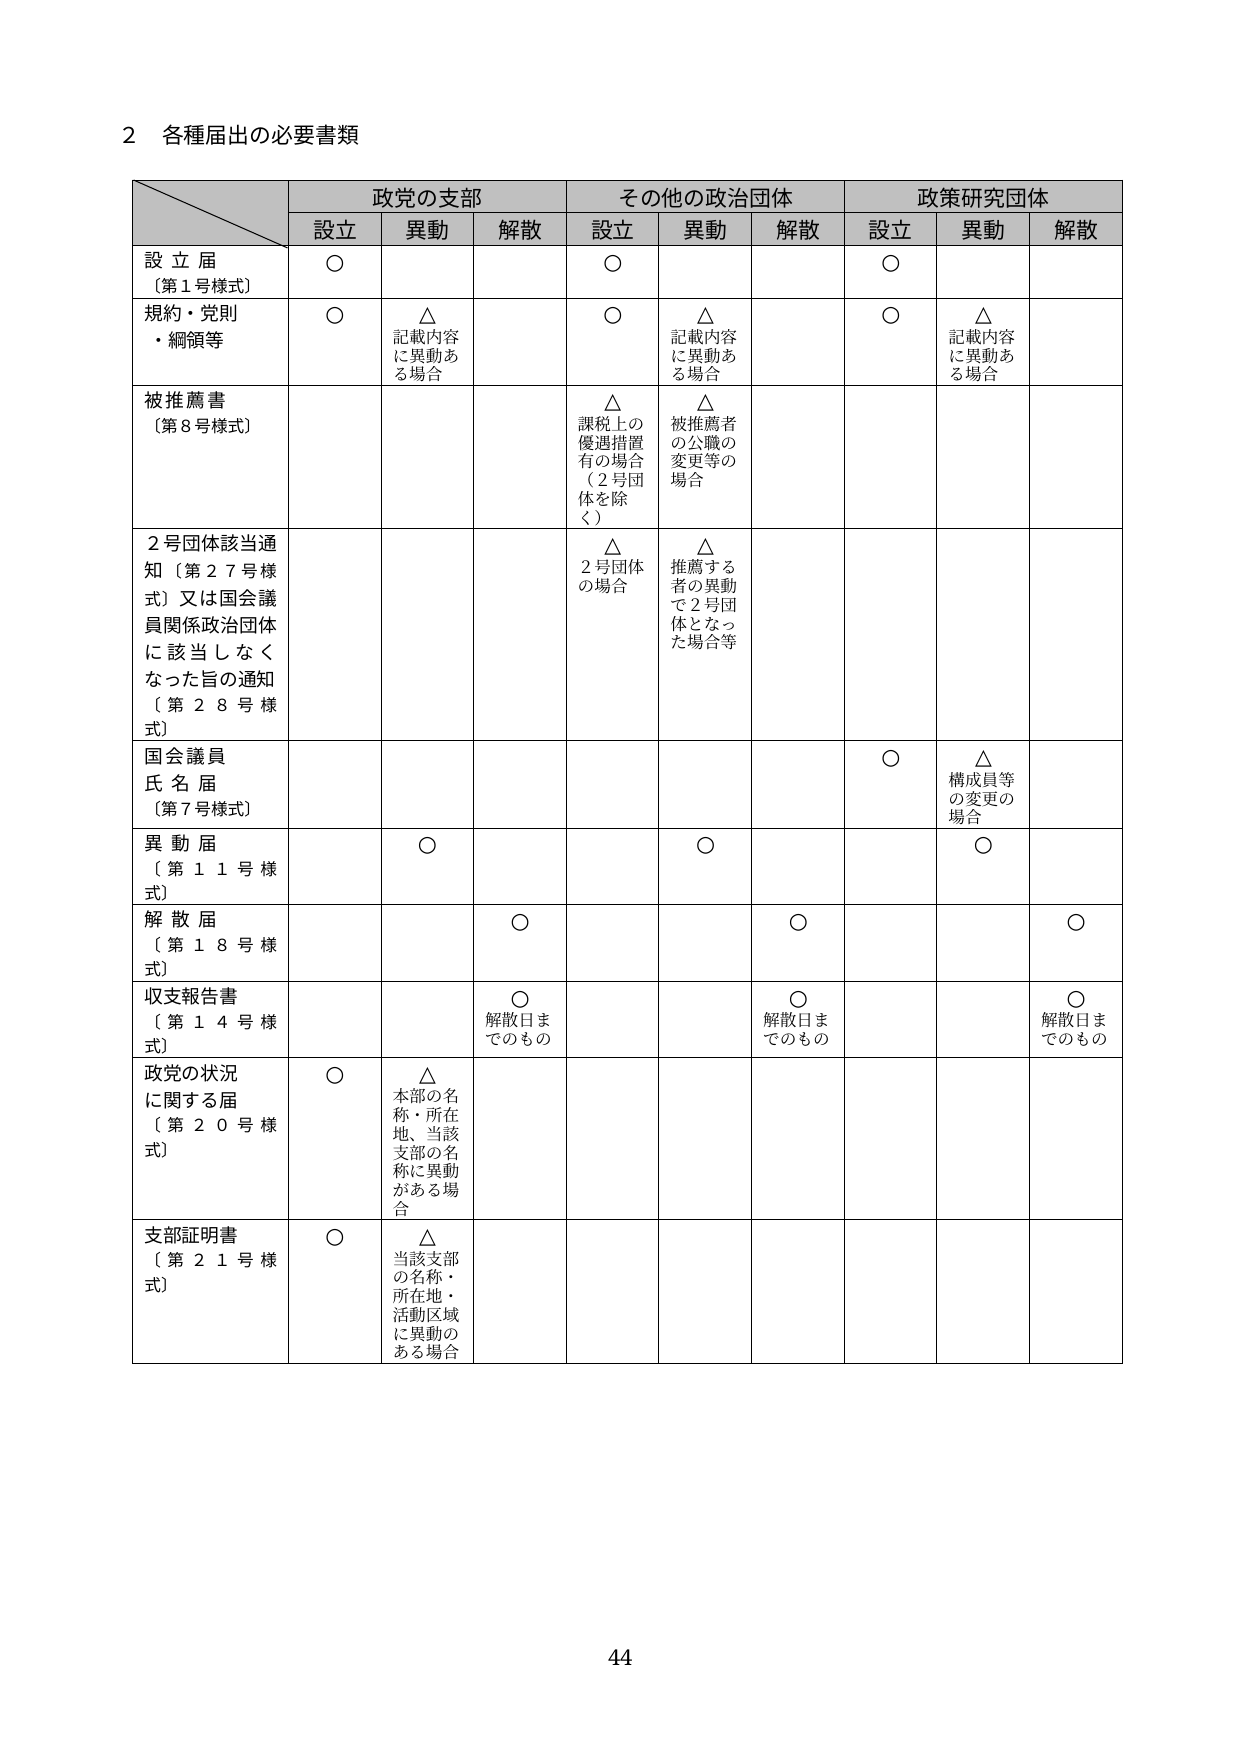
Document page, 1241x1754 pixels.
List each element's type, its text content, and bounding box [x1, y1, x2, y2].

table_cell [474, 386, 566, 528]
table_cell [1030, 299, 1122, 384]
table_cell [752, 741, 844, 827]
table_cell [474, 299, 566, 384]
table_header [140, 181, 288, 245]
table_cell △ 本部の名称・所在地、当該支部の名称に異動がある場合 [382, 1058, 473, 1219]
table_header その他の政治団体 [567, 181, 844, 212]
table_header 政策研究団体 [845, 181, 1122, 212]
table_cell 異動届 〔第１１号様式〕 [133, 829, 288, 904]
table_cell [845, 386, 936, 528]
table_cell [1030, 829, 1122, 904]
table_cell [289, 741, 381, 827]
table_cell [382, 741, 473, 827]
table_cell [567, 982, 658, 1057]
table_cell [659, 741, 751, 827]
table_cell ○ [845, 741, 936, 827]
table_cell [845, 1058, 936, 1219]
table_cell [382, 905, 473, 981]
table_cell [567, 1058, 658, 1219]
table_cell ○ [567, 299, 658, 384]
table_cell [752, 1058, 844, 1219]
table_cell ○ [289, 299, 381, 384]
table_cell △ ２号団体の場合 [567, 529, 658, 740]
table_cell 解散 [474, 213, 566, 245]
table_cell 設立 [289, 213, 381, 245]
table_cell ○ [382, 829, 473, 904]
table_cell [659, 982, 751, 1057]
table_cell 解散届 〔第１８号様式〕 [133, 905, 288, 981]
table_cell [567, 1220, 658, 1362]
table_cell [659, 1058, 751, 1219]
table_cell 規約・党則 ・綱領等 [133, 299, 288, 384]
table_cell △ 構成員等の変更の場合 [937, 741, 1029, 827]
table_cell [567, 741, 658, 827]
table_cell [937, 529, 1029, 740]
table_cell 支部証明書 〔第２１号様式〕 [133, 1220, 288, 1362]
table_cell [937, 386, 1029, 528]
table_cell [752, 386, 844, 528]
table_cell [289, 386, 381, 528]
table_cell 政党の状況 に関する届 〔第２０号様式〕 [133, 1058, 288, 1219]
table_cell ○ [845, 299, 936, 384]
table_cell [937, 905, 1029, 981]
table_cell 国会議員 氏名届 〔第７号様式〕 [133, 741, 288, 827]
table_cell [659, 1220, 751, 1362]
table_cell ○ [752, 905, 844, 981]
table_cell △ 記載内容に異動ある場合 [382, 299, 473, 384]
table_cell △ 記載内容に異動ある場合 [659, 299, 751, 384]
table_cell [1030, 1058, 1122, 1219]
table_cell [1030, 246, 1122, 297]
table_cell 異動 [659, 213, 751, 245]
table_cell ○ 解散日までのもの [1030, 982, 1122, 1057]
table_cell [382, 386, 473, 528]
table_cell [289, 829, 381, 904]
table_cell ○ [845, 246, 936, 297]
table_cell ○ [659, 829, 751, 904]
table_cell [752, 829, 844, 904]
table_cell [1030, 741, 1122, 827]
table_cell 解散 [1030, 213, 1122, 245]
table_cell [474, 829, 566, 904]
table_cell [474, 1220, 566, 1362]
table_cell [382, 982, 473, 1057]
table_cell [752, 529, 844, 740]
table_cell ○ [567, 246, 658, 297]
table_cell ２号団体該当通知〔第２７号様式〕又は国会議員関係政治団体に該当しなくなった旨の通知 〔第２８号様式〕 [133, 529, 288, 740]
table_cell 設立届 〔第１号様式〕 [133, 246, 288, 297]
table_cell ○ [289, 1058, 381, 1219]
table_cell 異動 [382, 213, 473, 245]
table_cell ○ [937, 829, 1029, 904]
table_cell ○ 解散日までのもの [752, 982, 844, 1057]
table_cell [752, 299, 844, 384]
table_cell [1030, 529, 1122, 740]
table_cell [289, 905, 381, 981]
table_cell [659, 905, 751, 981]
table_cell [289, 982, 381, 1057]
table_cell [474, 741, 566, 827]
table_header [133, 181, 277, 245]
table_cell 異動 [937, 213, 1029, 245]
table_cell [937, 246, 1029, 297]
table_cell [752, 1220, 844, 1362]
table_cell △ 被推薦者の公職の変更等の場合 [659, 386, 751, 528]
table_cell [474, 246, 566, 297]
table_cell [474, 1058, 566, 1219]
table_cell 設立 [567, 213, 658, 245]
table_cell △ 推薦する者の異動で２号団体となった場合等 [659, 529, 751, 740]
table_cell ○ [1030, 905, 1122, 981]
table_cell [659, 246, 751, 297]
table_cell [474, 529, 566, 740]
table_header 政党の支部 [289, 181, 566, 212]
table_cell ○ [474, 905, 566, 981]
table_cell 設立 [845, 213, 936, 245]
table_cell [1030, 1220, 1122, 1362]
table_cell △ 記載内容に異動ある場合 [937, 299, 1029, 384]
table_cell [567, 905, 658, 981]
table_cell ○ 解散日までのもの [474, 982, 566, 1057]
text ２ 各種届出の必要書類 [118, 118, 1122, 150]
table_cell [567, 829, 658, 904]
table_cell 解散 [752, 213, 844, 245]
table_cell [845, 829, 936, 904]
table_cell △ 課税上の優遇措置有の場合（２号団体を除く） [567, 386, 658, 528]
table_cell 被推薦書 〔第８号様式〕 [133, 386, 288, 528]
table_cell ○ [289, 1220, 381, 1362]
table_cell △ 当該支部の名称・所在地・活動区域に異動のある場合 [382, 1220, 473, 1362]
table_cell [1030, 386, 1122, 528]
table_cell [382, 529, 473, 740]
table_cell [382, 246, 473, 297]
table_cell ○ [289, 246, 381, 297]
table_cell [845, 529, 936, 740]
table_cell 収支報告書 〔第１４号様式〕 [133, 982, 288, 1057]
table_cell [845, 905, 936, 981]
table_cell [752, 246, 844, 297]
table_cell [937, 982, 1029, 1057]
table_cell [937, 1058, 1029, 1219]
table_cell [289, 529, 381, 740]
table_cell [845, 982, 936, 1057]
table_cell [845, 1220, 936, 1362]
table_cell [937, 1220, 1029, 1362]
